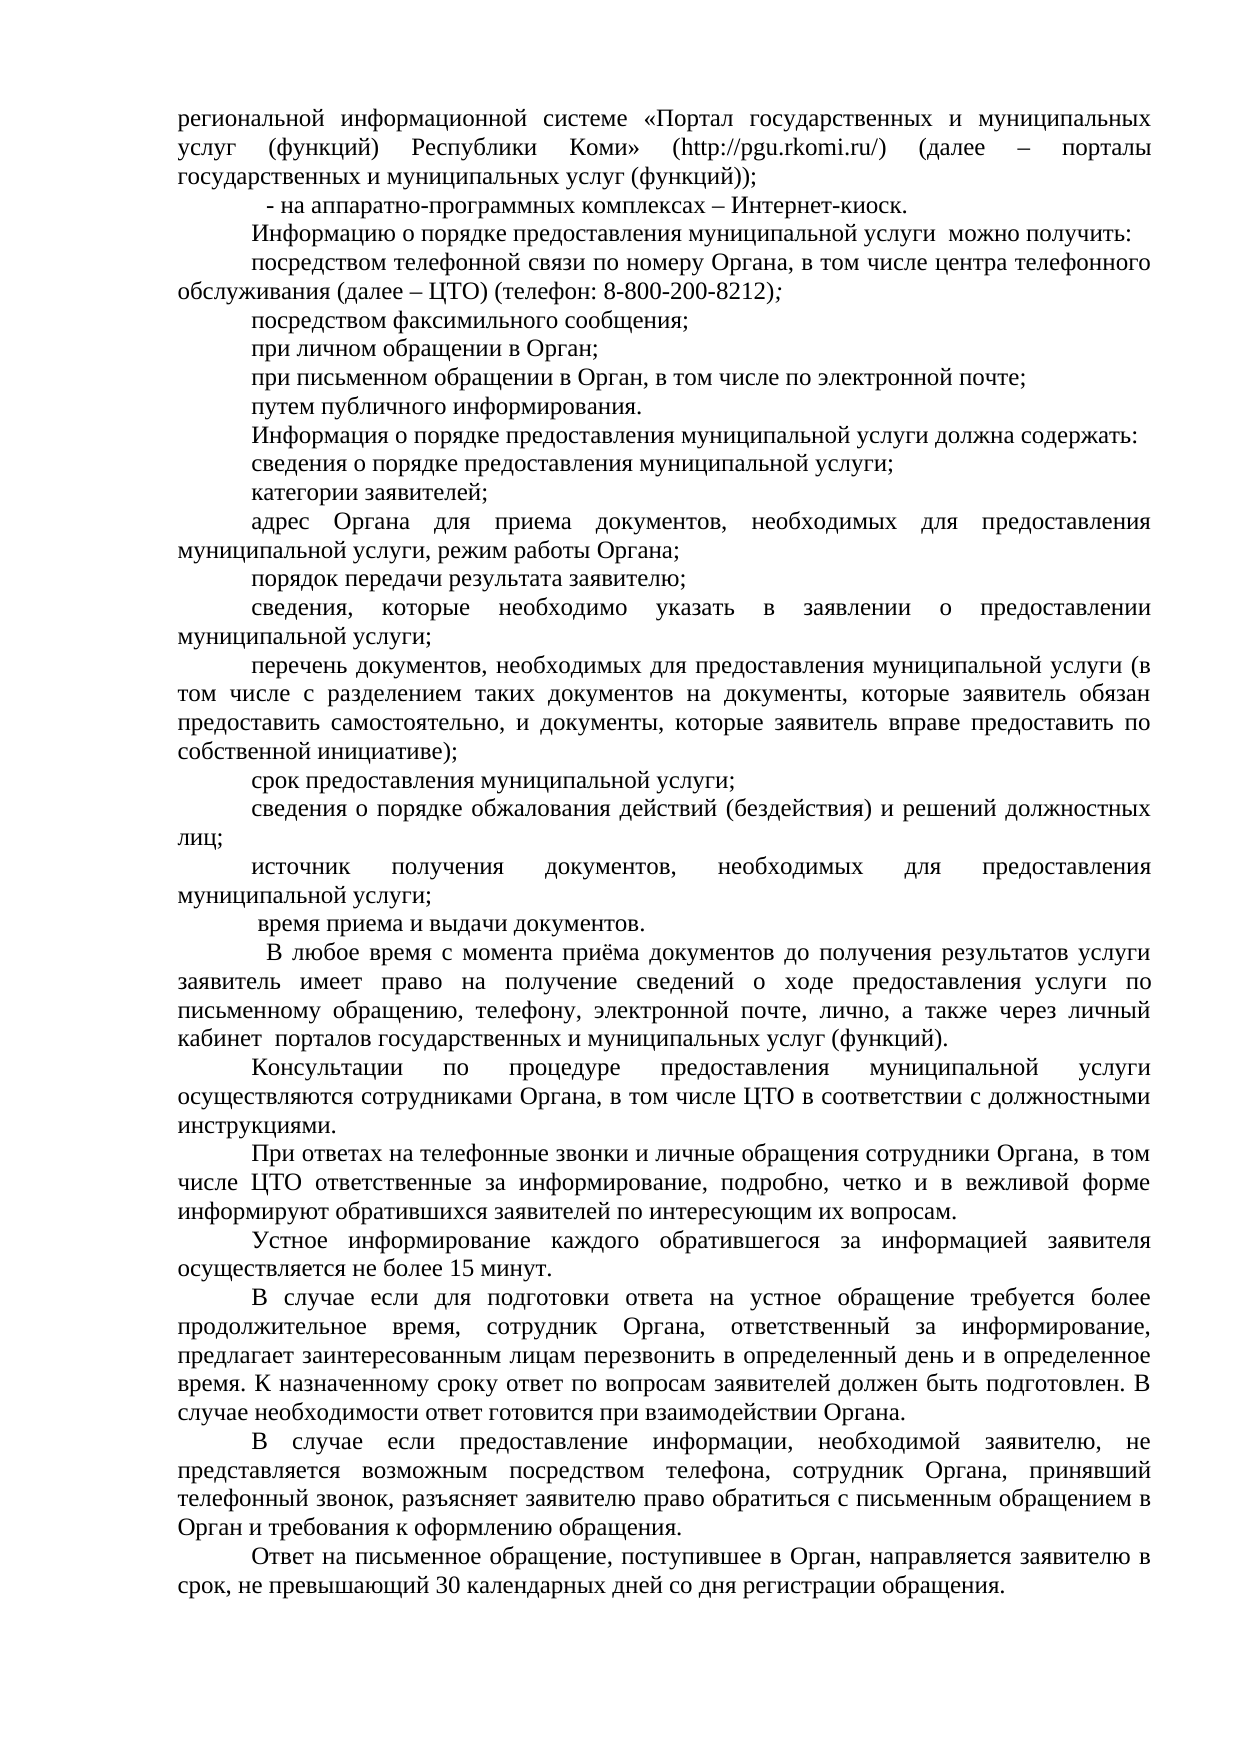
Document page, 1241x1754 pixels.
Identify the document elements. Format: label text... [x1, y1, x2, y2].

text Устное информирование каждого обратившегося за информацией заявителя осуществляется не более 15 минут. [177, 1225, 1152, 1282]
text порядок передачи результата заявителю; [177, 563, 1152, 592]
text источник получения документов, необходимых для предоставления муниципальной услуги; [177, 851, 1152, 908]
text путем публичного информирования. [177, 391, 1152, 420]
text В любое время с момента приёма документов до получения результатов услуги заявитель имеет право на получение сведений о ходе предоставления услуги по письменному обращению, телефону, электронной почте, лично, а также через личный кабинет порталов государственных и муниципальных услуг (функций). [177, 937, 1152, 1052]
text категории заявителей; [177, 477, 1152, 506]
text посредством факсимильного сообщения; [177, 305, 1152, 333]
text перечень документов, необходимых для предоставления муниципальной услуги (в том числе с разделением таких документов на документы, которые заявитель обязан предоставить самостоятельно, и документы, которые заявитель вправе предоставить по собственной инициативе); [177, 650, 1152, 765]
text при личном обращении в Орган; [177, 333, 1152, 362]
text при письменном обращении в Орган, в том числе по электронной почте; [177, 362, 1152, 391]
text Информация о порядке предоставления муниципальной услуги должна содержать: [177, 420, 1152, 448]
text Консультации по процедуре предоставления муниципальной услуги осуществляются сотрудниками Органа, в том числе ЦТО в соответствии с должностными инструкциями. [177, 1052, 1152, 1138]
text В случае если для подготовки ответа на устное обращение требуется более продолжительное время, сотрудник Органа, ответственный за информирование, предлагает заинтересованным лицам перезвонить в определенный день и в определенное время. К назначенному сроку ответ по вопросам заявителей должен быть подготовлен. В случае необходимости ответ готовится при взаимодействии Органа. [177, 1282, 1152, 1426]
text срок предоставления муниципальной услуги; [177, 765, 1152, 793]
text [177, 103, 1152, 190]
text При ответах на телефонные звонки и личные обращения сотрудники Органа, в том числе ЦТО ответственные за информирование, подробно, четко и в вежливой форме информируют обратившихся заявителей по интересующим их вопросам. [177, 1138, 1152, 1225]
text адрес Органа для приема документов, необходимых для предоставления муниципальной услуги, режим работы Органа; [177, 506, 1152, 563]
text сведения, которые необходимо указать в заявлении о предоставлении муниципальной услуги; [177, 592, 1152, 650]
text сведения о порядке предоставления муниципальной услуги; [177, 448, 1152, 477]
text - на аппаратно-программных комплексах – Интернет-киоск. [266, 190, 1152, 218]
text сведения о порядке обжалования действий (бездействия) и решений должностных лиц; [177, 793, 1152, 851]
text Ответ на письменное обращение, поступившее в Орган, направляется заявителю в срок, не превышающий 30 календарных дней со дня регистрации обращения. [177, 1541, 1152, 1598]
text Информацию о порядке предоставления муниципальной услуги можно получить: [177, 218, 1152, 247]
text В случае если предоставление информации, необходимой заявителю, не представляется возможным посредством телефона, сотрудник Органа, принявший телефонный звонок, разъясняет заявителю право обратиться с письменным обращением в Орган и требования к оформлению обращения. [177, 1426, 1152, 1541]
text время приема и выдачи документов. [177, 908, 1152, 937]
text посредством телефонной связи по номеру Органа, в том числе центра телефонного обслуживания (далее – ЦТО) (телефон: 8-800-200-8212); [177, 247, 1152, 305]
